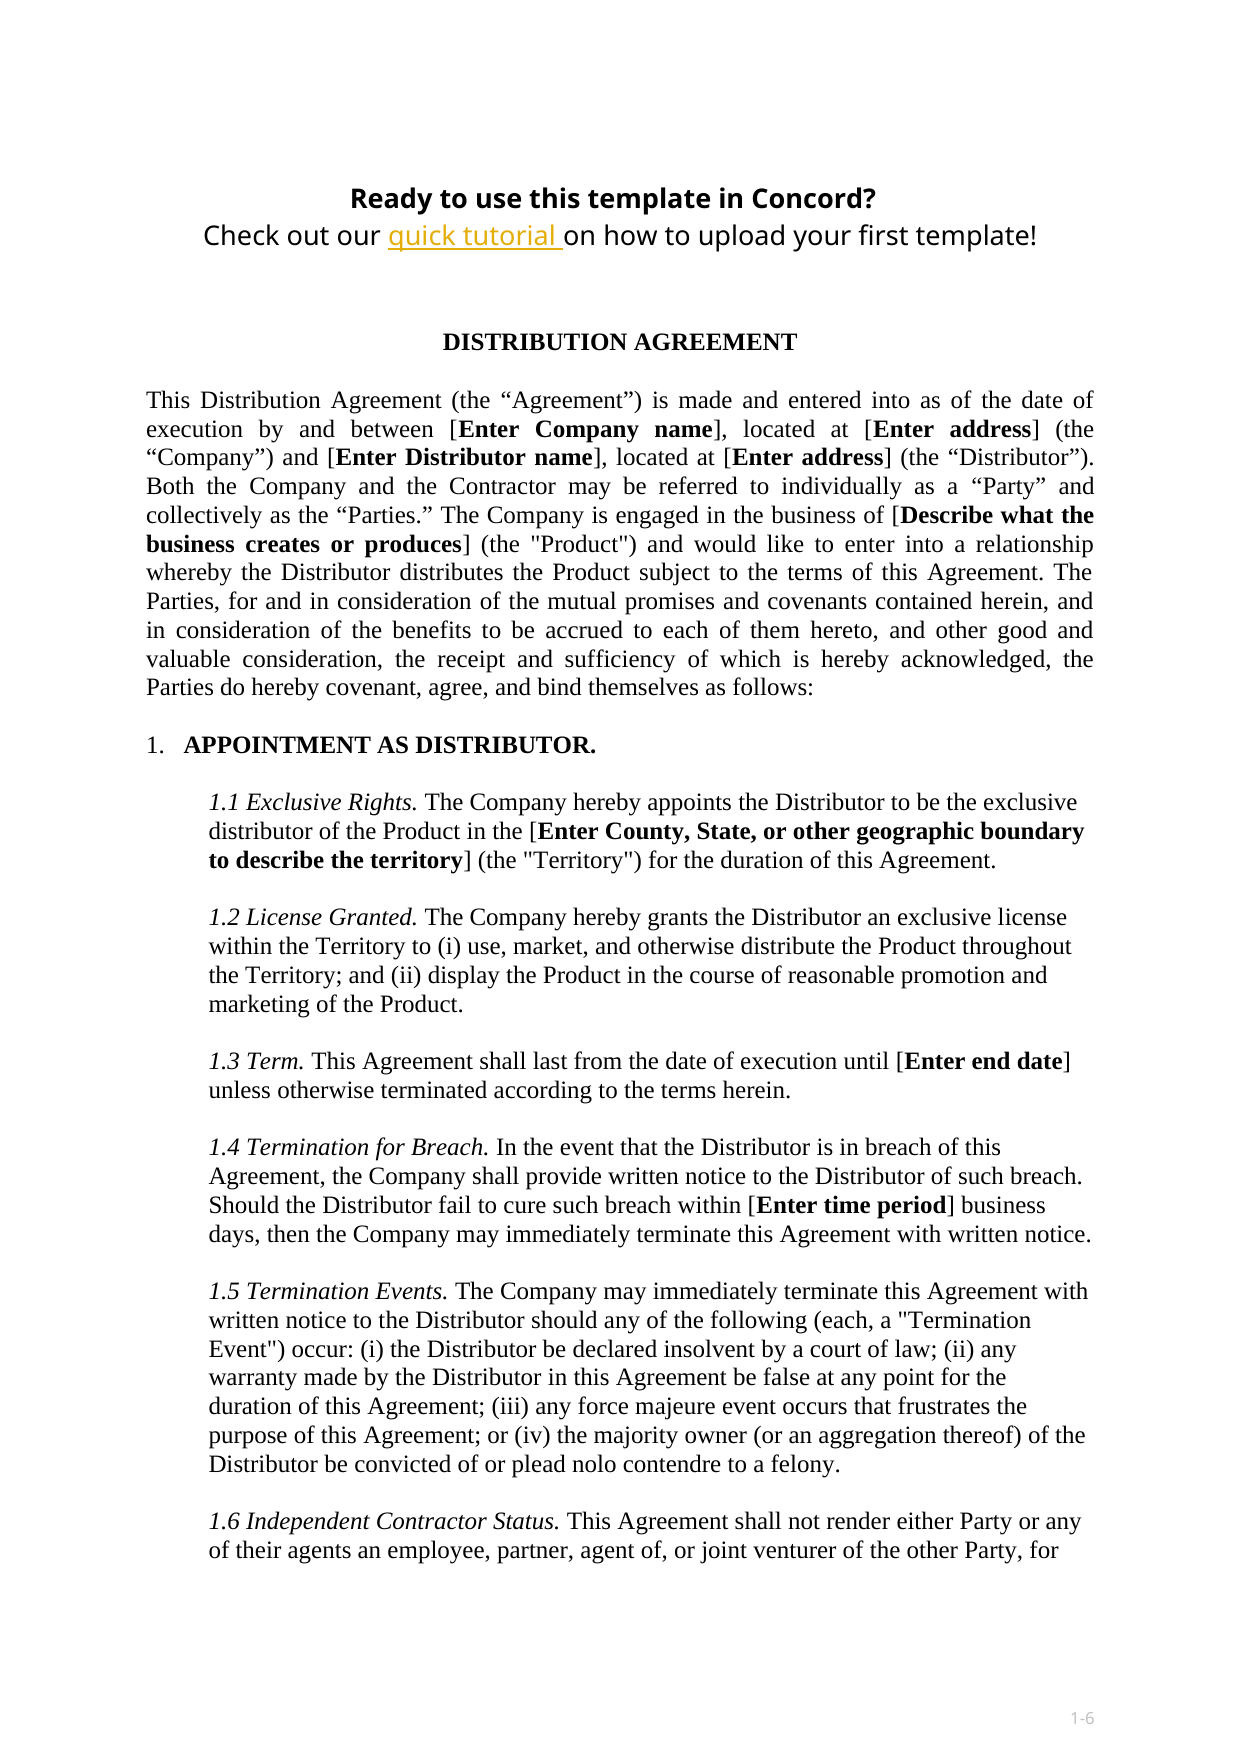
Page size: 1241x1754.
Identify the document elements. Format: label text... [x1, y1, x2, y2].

text 1.1 Exclusive Rights. The Company hereby appoints the Distributor to be the exclusive distributor of the Product in the [Enter County, State, or other geographic boundary to describe the territory] (the "Territory") for the duration of this Agreement. 1.2 License Granted. The Company hereby grants the Distributor an exclusive license within the Territory to (i) use, market, and otherwise distribute the Product throughout the Territory; and (ii) display the Product in the course of reasonable promotion and marketing of the Product. [208, 787, 1094, 1017]
text DISTRIBUTION AGREEMENT [146, 327, 1094, 356]
text 1.5 Termination Events. The Company may immediately terminate this Agreement with written notice to the Distributor should any of the following (each, a "Termination Event") occur: (i) the Distributor be declared insolvent by a court of law; (ii) any warranty made by the Distributor in this Agreement be false at any point for the duration of this Agreement; (iii) any force majeure event occurs that frustrates the purpose of this Agreement; or (iv) the majority owner (or an aggregation thereof) of the Distributor be convicted of or plead nolo contendre to a felony. [208, 1276, 1094, 1477]
text 1.3 Term. This Agreement shall last from the date of execution until [Enter end date] unless otherwise terminated according to the terms herein. [208, 1046, 1094, 1104]
text This Distribution Agreement (the “Agreement”) is made and entered into as of the date of execution by and between [Enter Company name], located at [Enter address] (the “Company”) and [Enter Distributor name], located at [Enter address] (the “Distributor”). Both the Company and the Contractor may be referred to individually as a “Party” and collectively as the “Parties.” The Company is engaged in the business of [Describe what the business creates or produces] (the "Product") and would like to enter into a relationship whereby the Distributor distributes the Product subject to the terms of this Agreement. The Parties, for and in consideration of the mutual promises and covenants contained herein, and in consideration of the benefits to be accrued to each of them hereto, and other good and valuable consideration, the receipt and sufficiency of which is hereby acknowledged, the Parties do hereby covenant, agree, and bind themselves as follows: [146, 385, 1094, 701]
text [208, 1506, 1094, 1564]
text 1.4 Termination for Breach. In the event that the Distributor is in breach of this Agreement, the Company shall provide written notice to the Distributor of such breach. Should the Distributor fail to cure such breach within [Enter time period] business days, then the Company may immediately terminate this Agreement with written notice. [208, 1132, 1094, 1247]
text Ready to use this template in Concord? Check out our quick tutorial on how to upload your first template! [146, 180, 1094, 291]
list APPOINTMENT AS DISTRIBUTOR. [146, 730, 1094, 759]
